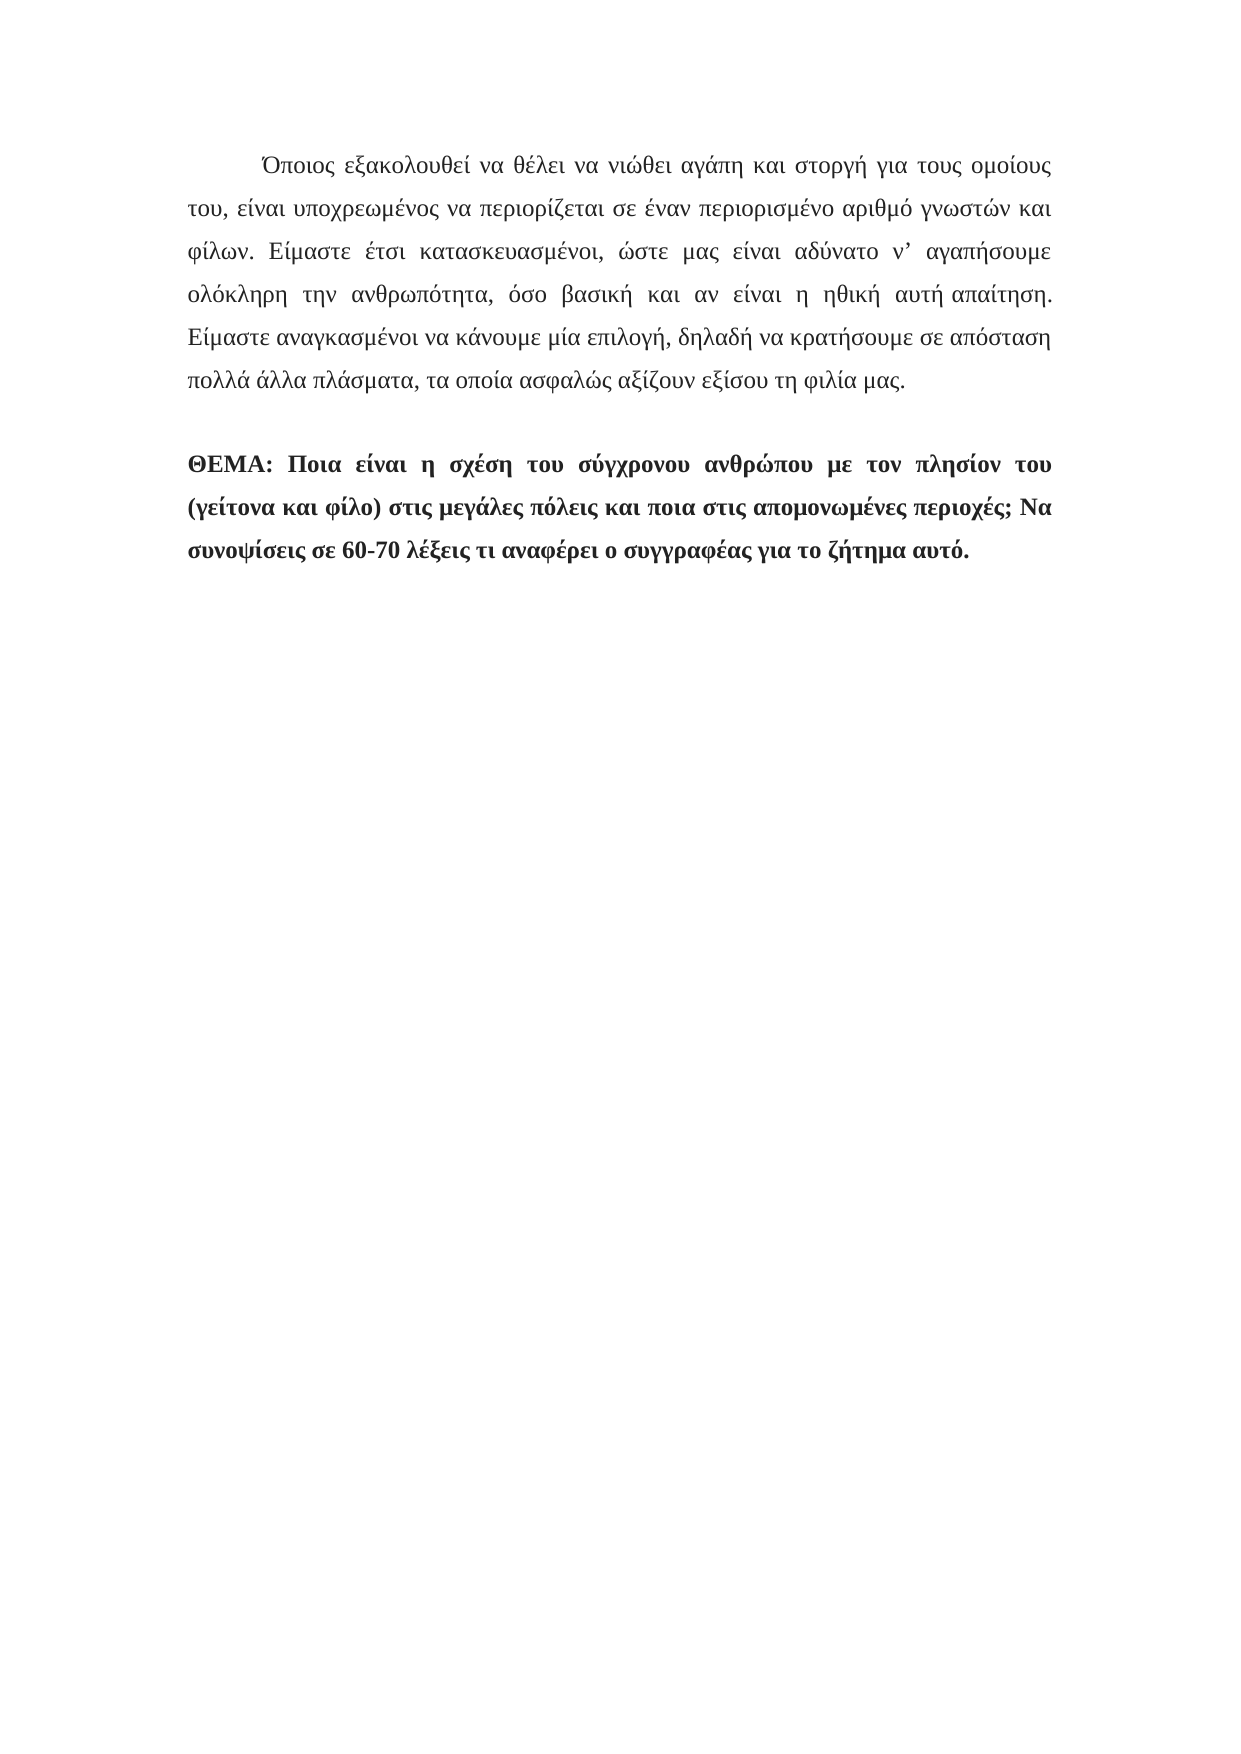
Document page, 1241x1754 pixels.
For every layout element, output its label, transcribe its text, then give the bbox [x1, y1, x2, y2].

text Όποιος εξακολουθεί να θέλει να νιώθει αγάπη και στοργή για τους ομοίους του, είναι υποχρεωμένος να περιορίζεται σε έναν περιορισμένο αριθμό γνωστών και φίλων. Είμαστε έτσι κατασκευασμένοι, ώστε μας είναι αδύνατο ν’ αγαπήσουμε ολόκληρη την ανθρωπότητα, όσο βασική και αν είναι η ηθική αυτή απαίτηση. Είμαστε αναγκασμένοι να κάνουμε μία επιλογή, δηλαδή να κρατήσουμε σε απόσταση πολλά άλλα πλάσματα, τα οποία ασφαλώς αξίζουν εξίσου τη φιλία μας. [187, 150, 1053, 394]
text ΘΕΜΑ: Ποια είναι η σχέση του σύγχρονου ανθρώπου με τον πλησίον του (γείτονα και φίλο) στις μεγάλες πόλεις και ποια στις απομονωμένες περιοχές; Να συνοψίσεις σε 60-70 λέξεις τι αναφέρει ο συγγραφέας για το ζήτημα αυτό. [187, 449, 1053, 564]
